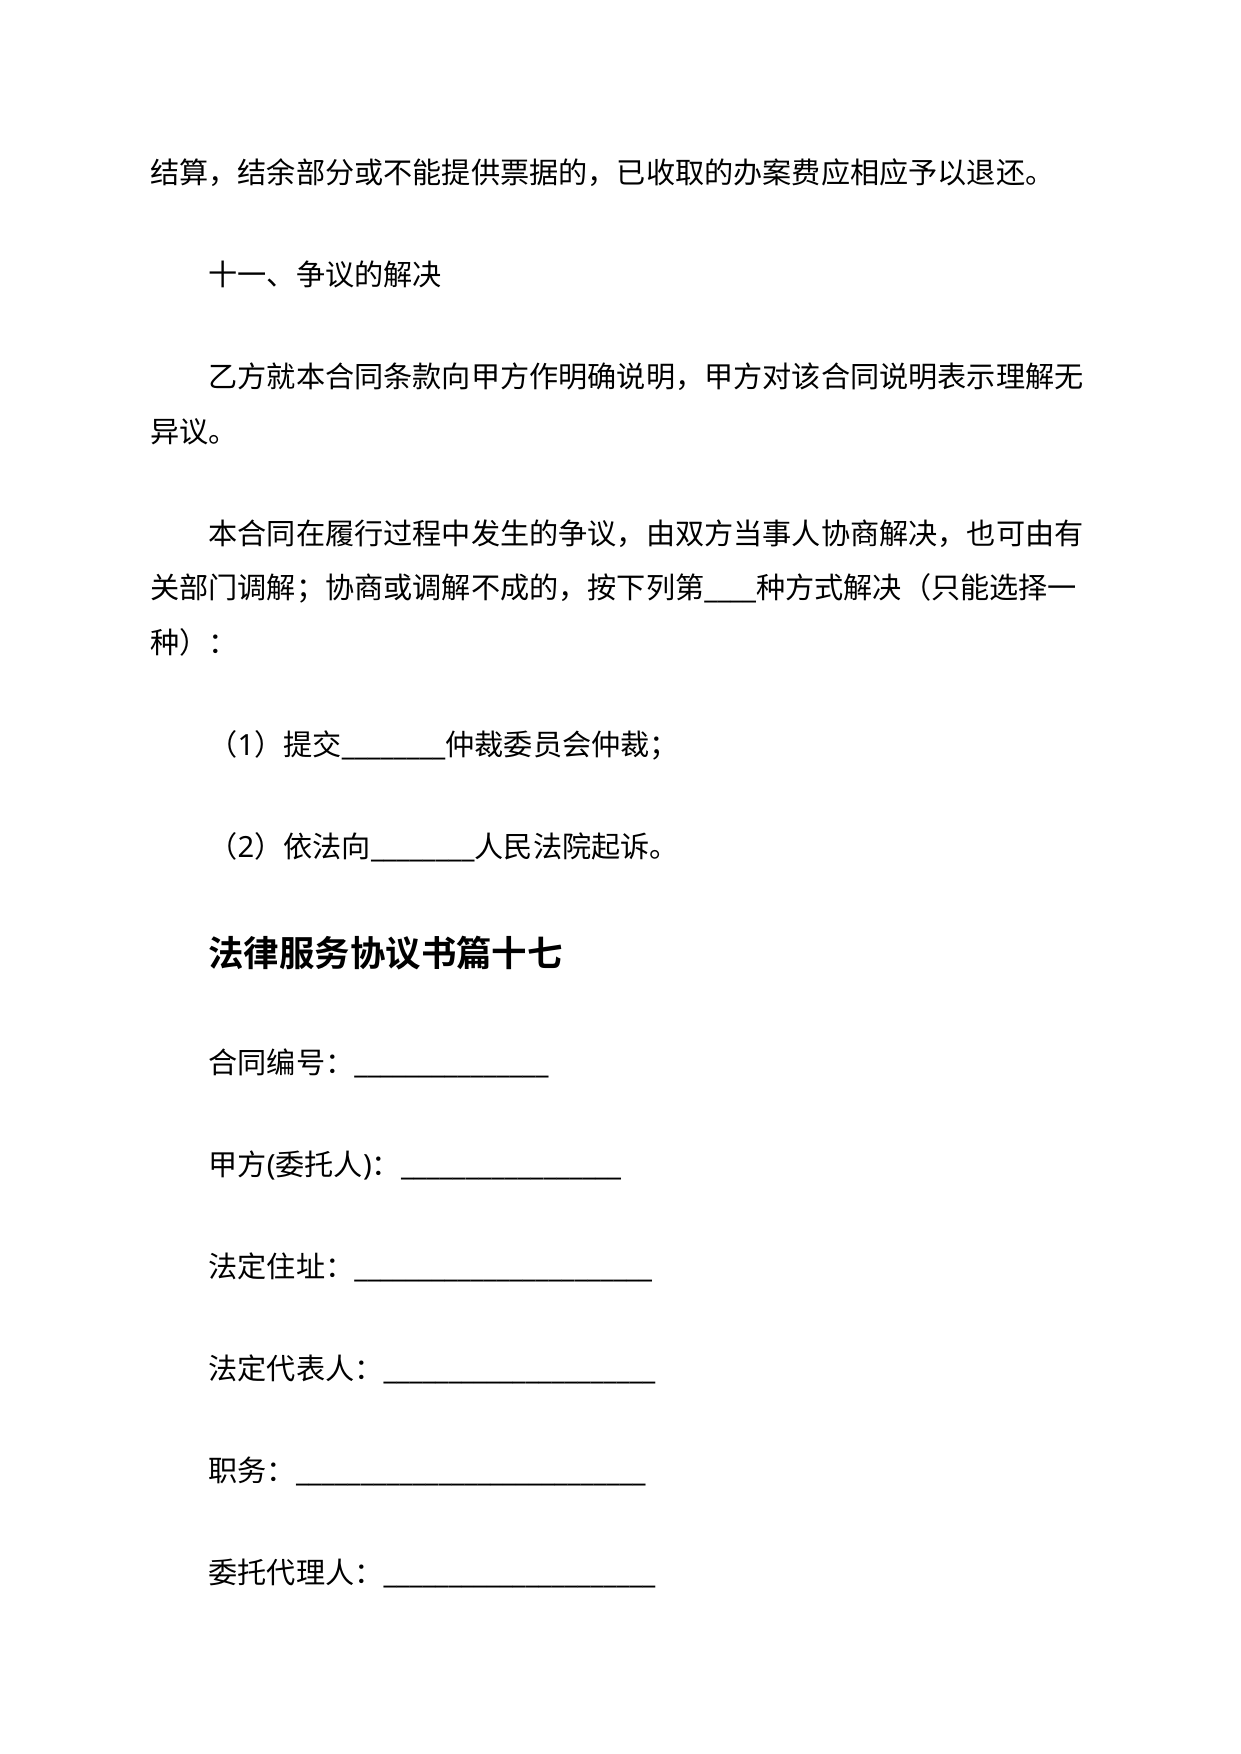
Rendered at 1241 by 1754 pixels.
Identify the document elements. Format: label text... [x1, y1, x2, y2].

text 职务：___________________________ [150, 1447, 1090, 1489]
text （2）依法向________人民法院起诉。 [150, 824, 1090, 866]
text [150, 150, 1090, 192]
text （1）提交________仲裁委员会仲裁； [150, 722, 1090, 764]
text 法定代表人：_____________________ [150, 1345, 1090, 1388]
text 甲方(委托人)：_________________ [150, 1141, 1090, 1184]
text 十一、争议的解决 [150, 252, 1090, 294]
text 委托代理人：_____________________ [150, 1549, 1090, 1592]
text 法律服务协议书篇十七 [150, 926, 1090, 977]
text 合同编号：_______________ [150, 1039, 1090, 1082]
text 乙方就本合同条款向甲方作明确说明，甲方对该合同说明表示理解无异议。 [150, 353, 1090, 451]
text 本合同在履行过程中发生的争议，由双方当事人协商解决，也可由有关部门调解；协商或调解不成的，按下列第____种方式解决（只能选择一种）： [150, 510, 1090, 662]
text 法定住址：_______________________ [150, 1243, 1090, 1286]
